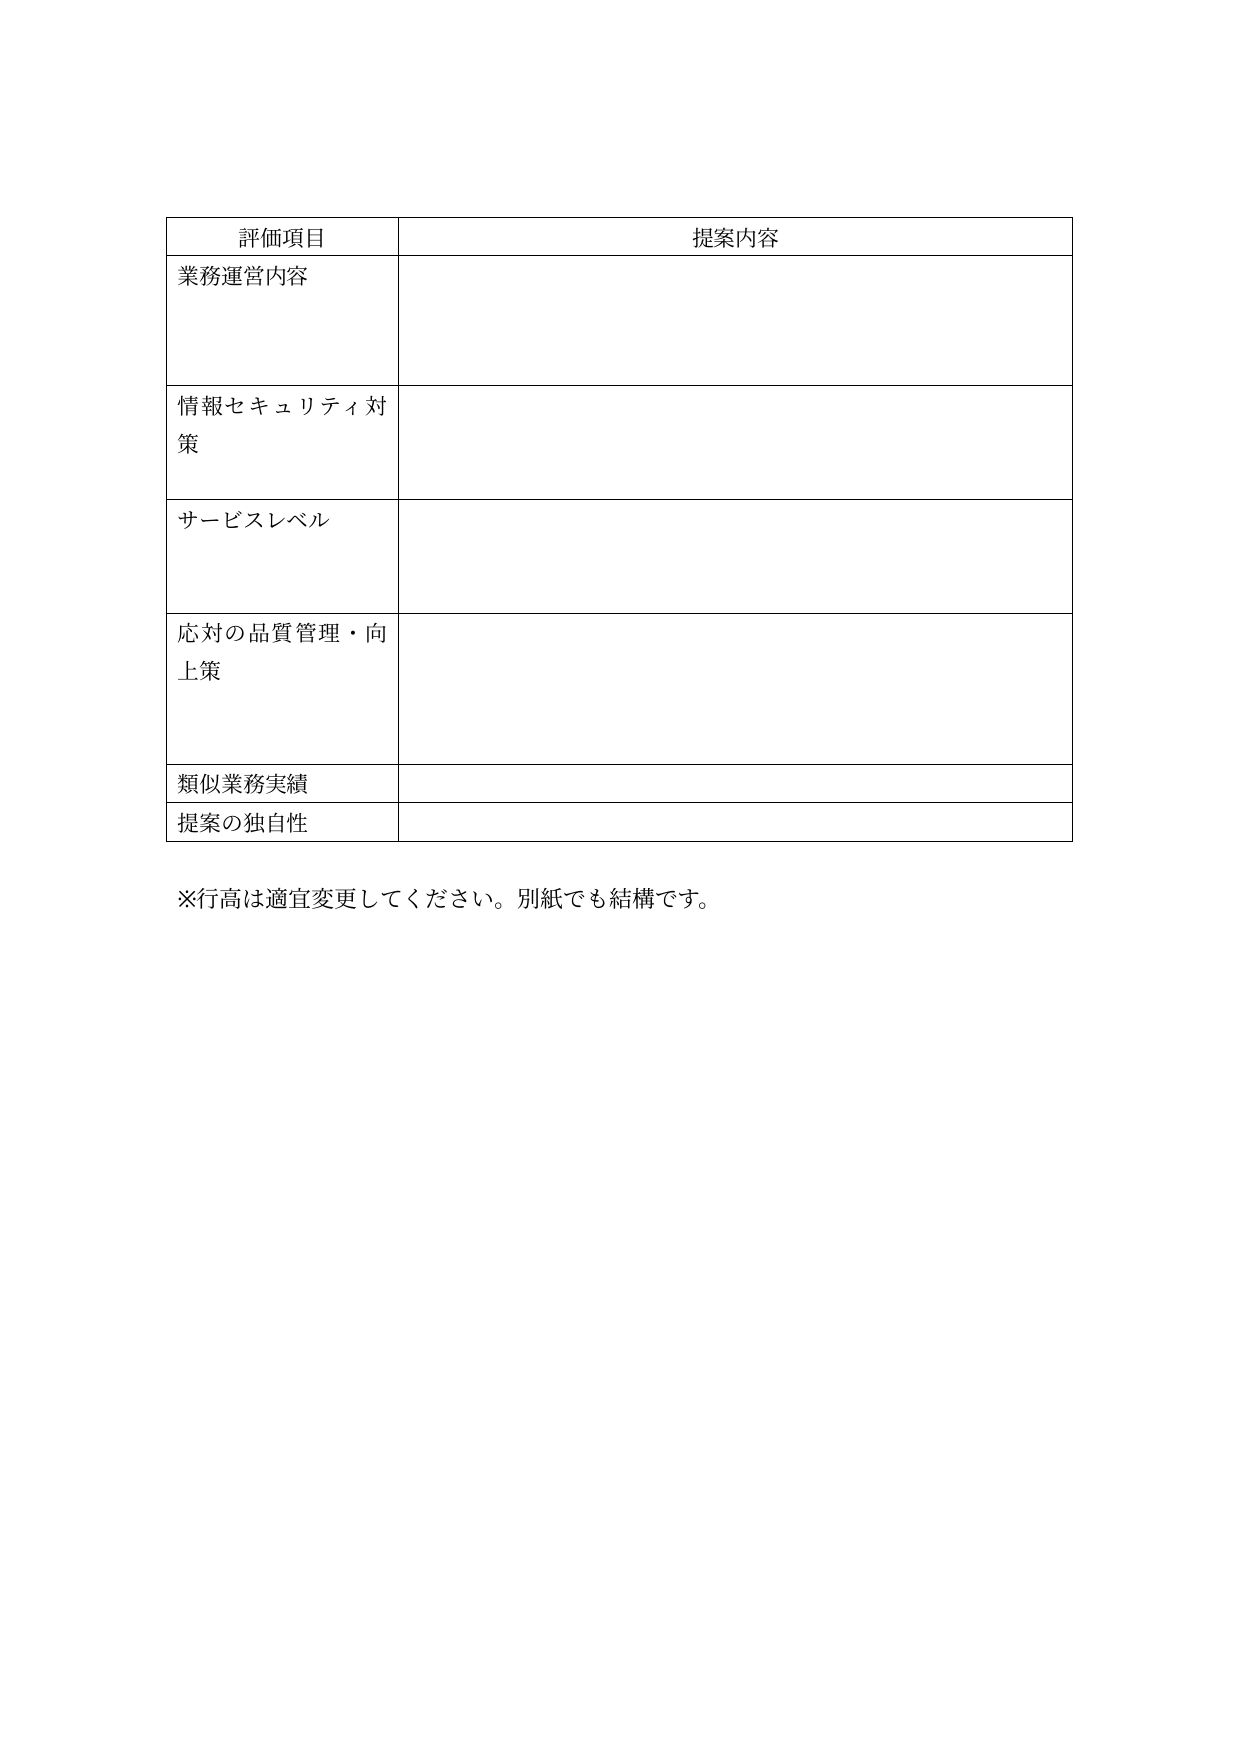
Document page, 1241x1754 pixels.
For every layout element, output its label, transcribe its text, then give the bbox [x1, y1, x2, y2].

table_cell 応対の品質管理・向上策 [167, 614, 398, 763]
table_cell [399, 614, 1072, 763]
table_cell [399, 386, 1072, 499]
table_cell [399, 500, 1072, 612]
table_cell サービスレベル [167, 500, 398, 612]
table_cell 提案の独自性 [167, 803, 398, 841]
table_cell 提案内容 [399, 218, 1072, 255]
table_cell [399, 765, 1072, 802]
table_cell 業務運営内容 [167, 256, 398, 385]
table_cell 情報セキュリティ対策 [167, 386, 398, 499]
table_cell [399, 256, 1072, 385]
text ※行高は適宜変更してください。別紙でも結構です。 [177, 879, 1063, 917]
table_cell 類似業務実績 [167, 765, 398, 802]
table_cell 評価項目 [167, 218, 398, 255]
table_cell [399, 803, 1072, 841]
